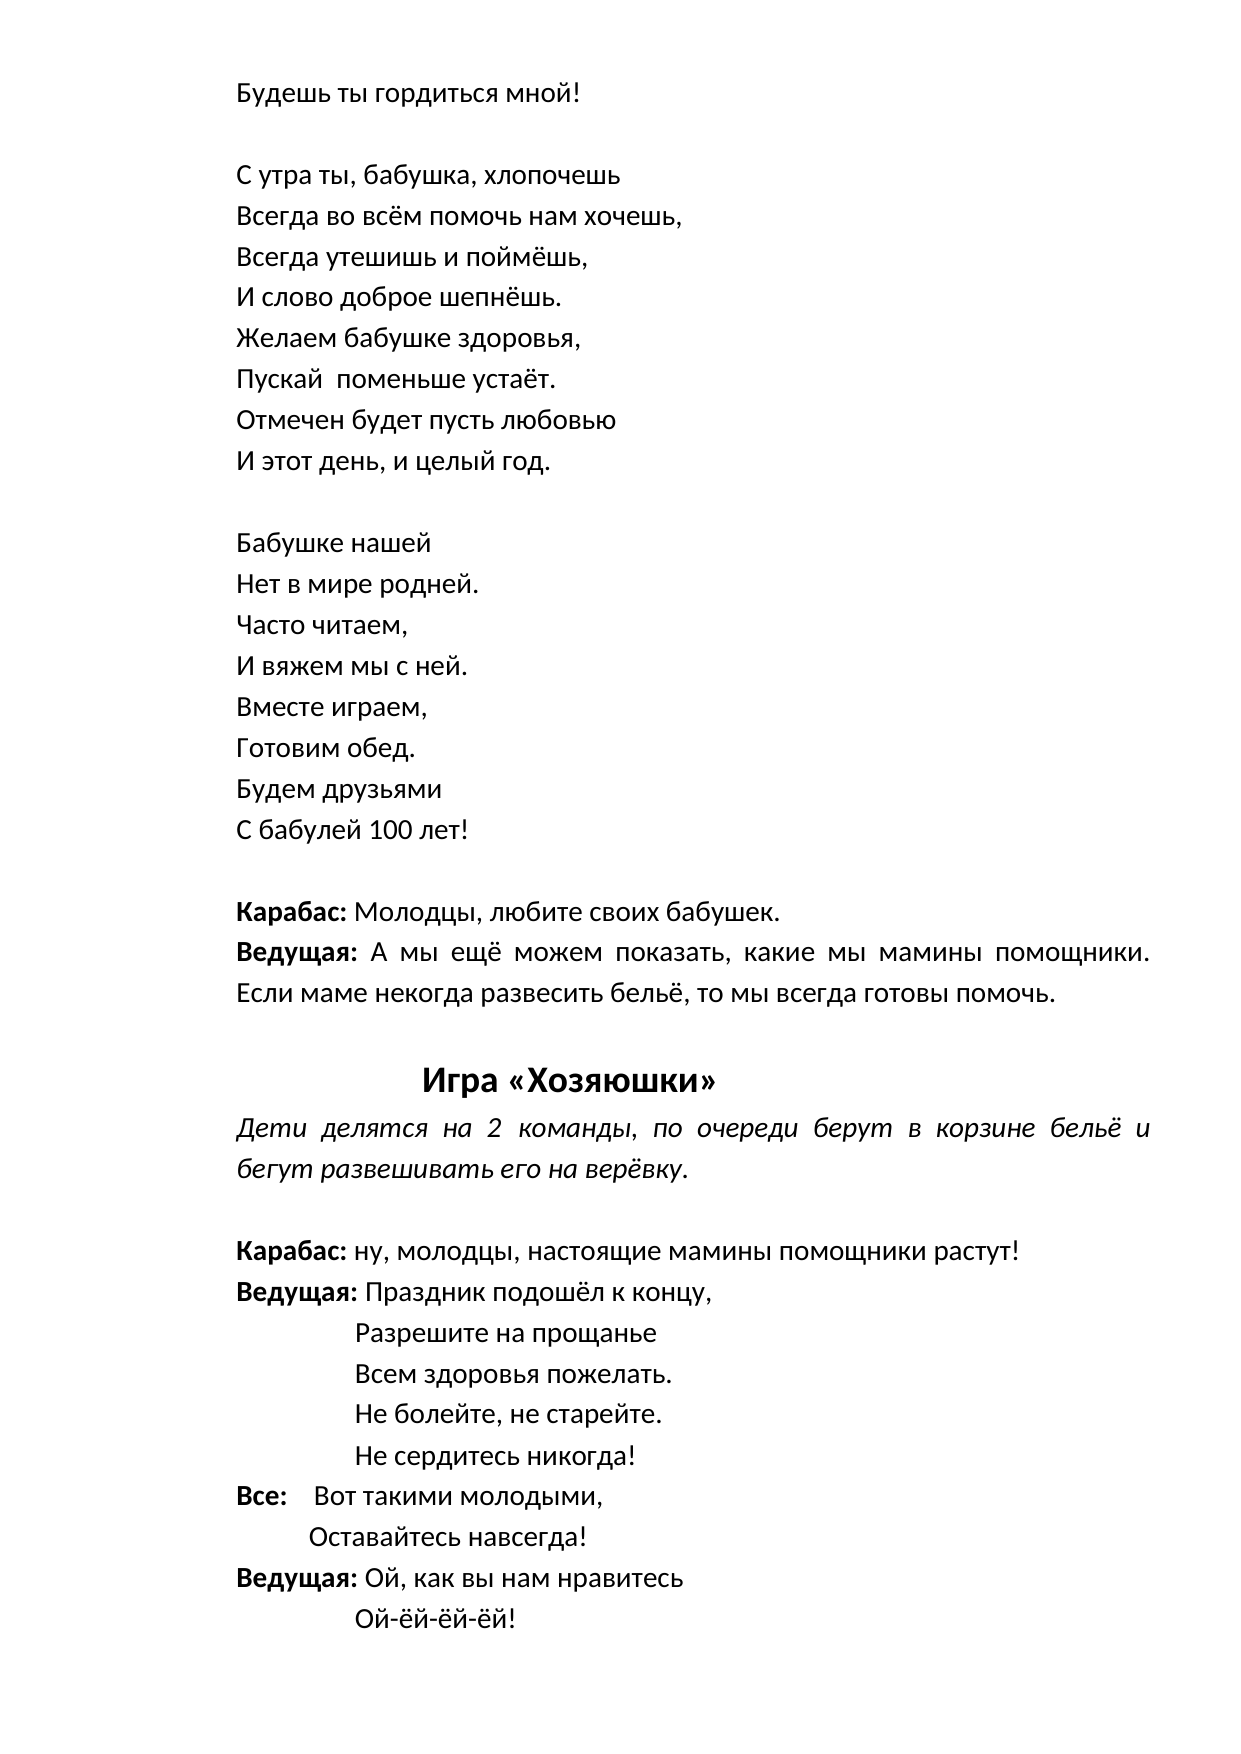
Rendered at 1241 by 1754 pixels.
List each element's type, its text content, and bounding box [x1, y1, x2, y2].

text С утра ты, бабушка, хлопочешь [236, 156, 1152, 191]
text Бабушке нашей [236, 524, 1152, 560]
text Все: Вот такими молодыми, [236, 1477, 1152, 1513]
text Ведущая: А мы ещё можем показать, какие мы мамины помощники. Если маме некогда развесить бельё, то мы всегда готовы помочь. [236, 933, 1152, 1010]
text Всем здоровья пожелать. [236, 1355, 1152, 1390]
text Нет в мире родней. [236, 565, 1152, 601]
text И слово доброе шепнёшь. [236, 278, 1152, 314]
text Всегда утешишь и поймёшь, [236, 238, 1152, 273]
text Не болейте, не старейте. [236, 1396, 1152, 1431]
text Ведущая: Ой, как вы нам нравитесь [236, 1559, 1152, 1595]
text Готовим обед. [236, 729, 1152, 764]
text Всегда во всём помочь нам хочешь, [236, 197, 1152, 232]
text Желаем бабушке здоровья, [236, 319, 1152, 355]
text Вместе играем, [236, 688, 1152, 723]
text Карабас: ну, молодцы, настоящие мамины помощники растут! [236, 1232, 1152, 1267]
text Отмечен будет пусть любовью [236, 401, 1152, 437]
text И вяжем мы с ней. [236, 647, 1152, 683]
text Часто читаем, [236, 606, 1152, 642]
text Будем друзьями [236, 770, 1152, 805]
text С бабулей 100 лет! [236, 811, 1152, 846]
text Карабас: Молодцы, любите своих бабушек. [236, 893, 1152, 928]
text Будешь ты гордиться мной! [236, 74, 1152, 109]
text Дети делятся на 2 команды, по очереди берут в корзине бельё и бегут развешивать его на верёвку. [236, 1109, 1152, 1186]
text Не сердитесь никогда! [236, 1437, 1152, 1472]
text Игра «Хозяюшки» [236, 1056, 1152, 1102]
text Оставайтесь навсегда! [236, 1518, 1152, 1554]
text Разрешите на прощанье [236, 1314, 1152, 1349]
text Ой-ёй-ёй-ёй! [236, 1600, 1152, 1636]
text Ведущая: Праздник подошёл к концу, [236, 1273, 1152, 1308]
text Пускай поменьше устаёт. [236, 360, 1152, 396]
text И этот день, и целый год. [236, 442, 1152, 478]
